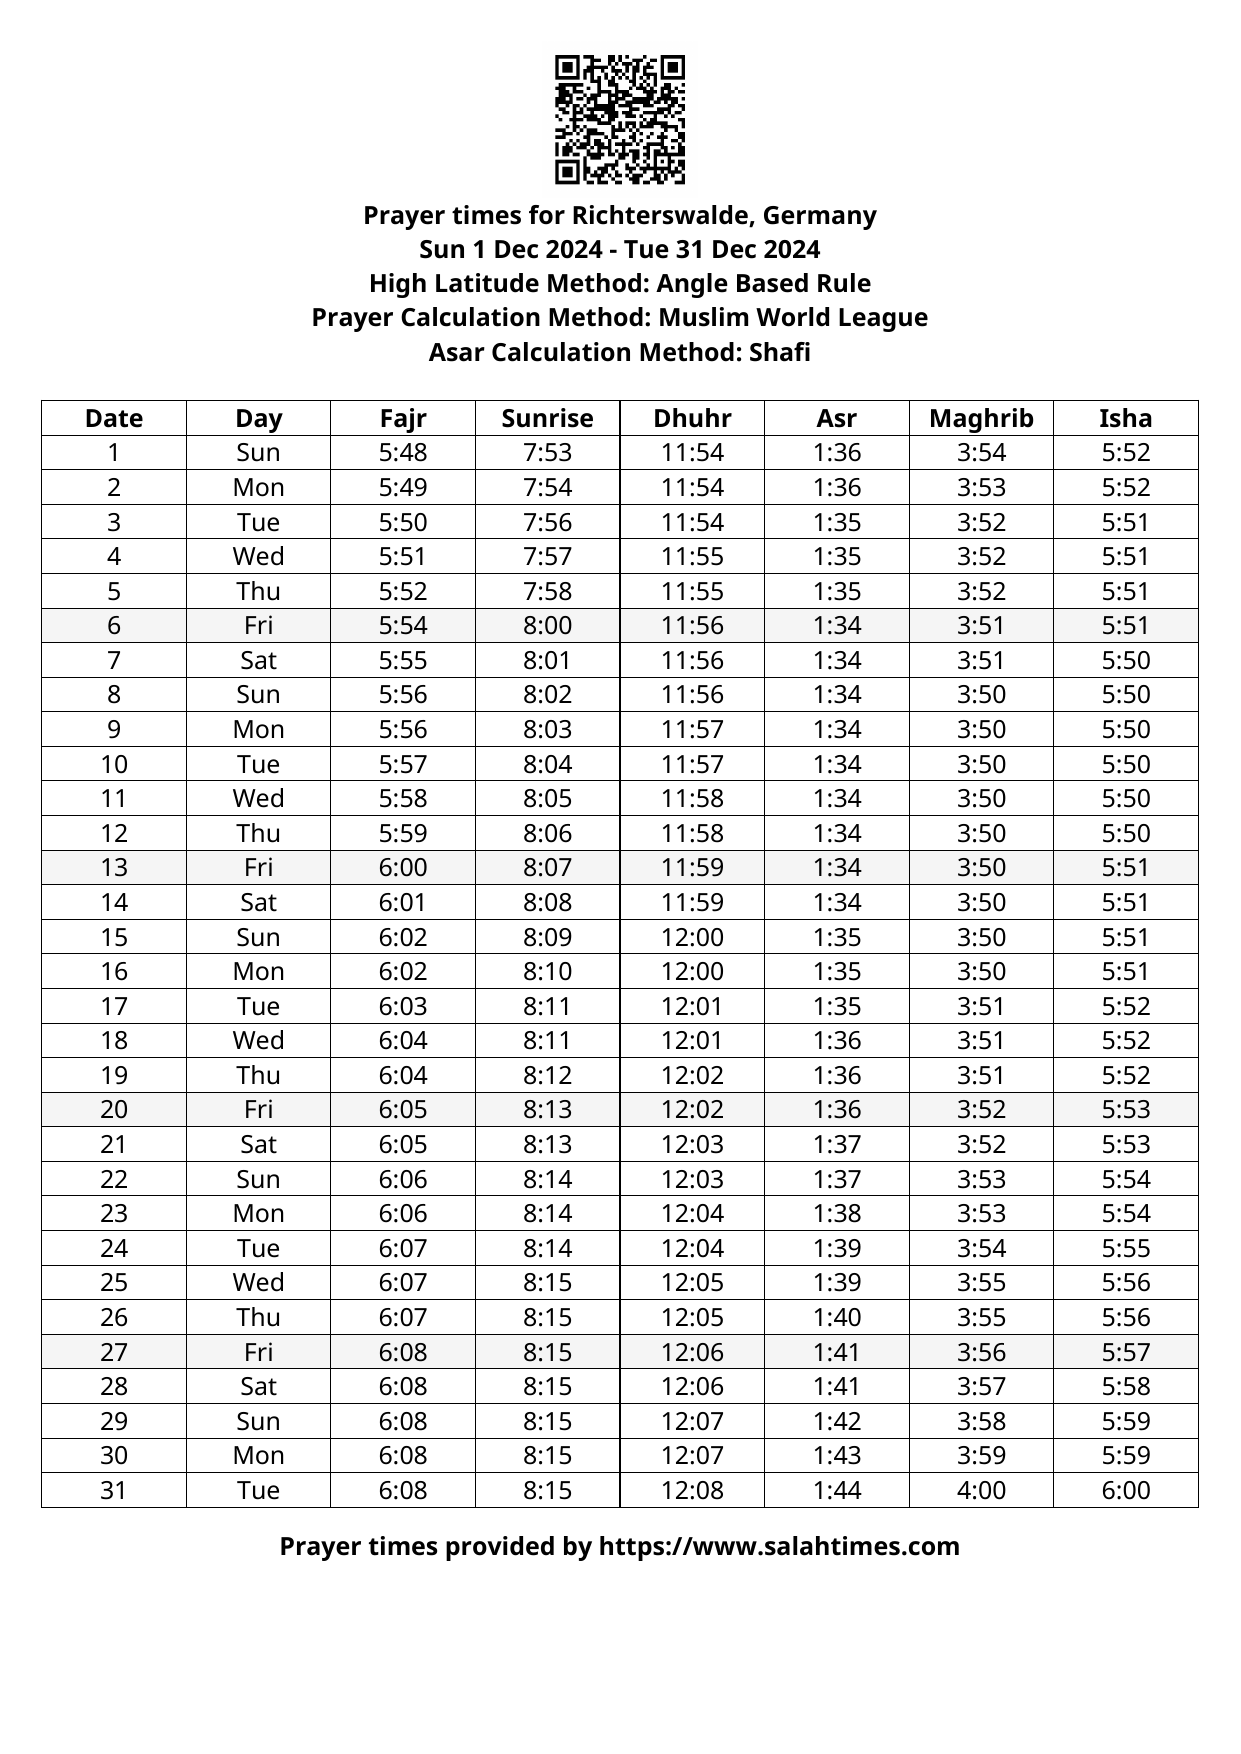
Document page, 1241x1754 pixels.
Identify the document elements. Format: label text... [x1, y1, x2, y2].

table_cell 12 [42, 816, 186, 849]
table_cell 24 [42, 1231, 186, 1264]
table_cell 1:34 [765, 781, 909, 815]
table_cell 5:52 [1054, 1024, 1198, 1057]
table_cell 15 [42, 920, 186, 953]
table_cell 21 [42, 1127, 186, 1161]
table_cell 6:03 [331, 989, 475, 1022]
table_cell 7:54 [476, 470, 619, 504]
table_header Day [187, 401, 330, 434]
table_cell 7:57 [476, 539, 619, 573]
table_cell 12:04 [621, 1196, 764, 1230]
table_cell Thu [187, 574, 330, 607]
table_cell 11:55 [621, 539, 764, 573]
table_cell 4:00 [910, 1473, 1053, 1507]
table_cell Wed [187, 1266, 330, 1299]
table_cell 5 [42, 574, 186, 607]
table_cell 5:51 [1054, 505, 1198, 538]
table_cell 5:53 [1054, 1127, 1198, 1161]
table_cell 7:58 [476, 574, 619, 607]
table_cell 3:51 [910, 1024, 1053, 1057]
table_cell 5:52 [1054, 989, 1198, 1022]
table_cell 1:34 [765, 678, 909, 711]
table_cell 8:11 [476, 989, 619, 1022]
table_cell 6:07 [331, 1266, 475, 1299]
table_cell 7:53 [476, 436, 619, 469]
table_cell 11 [42, 781, 186, 815]
table_cell 3:59 [910, 1439, 1053, 1472]
table_cell 1:36 [765, 1024, 909, 1057]
table_cell 1:35 [765, 989, 909, 1022]
table_cell 3:50 [910, 747, 1053, 780]
table_cell 11:57 [621, 712, 764, 746]
table_cell 8:14 [476, 1196, 619, 1230]
table_cell 10 [42, 747, 186, 780]
table_cell 6:01 [331, 885, 475, 919]
table_cell 12:01 [621, 1024, 764, 1057]
text High Latitude Method: Angle Based Rule [42, 266, 1198, 300]
table_cell 11:54 [621, 505, 764, 538]
table_cell 2 [42, 470, 186, 504]
table_cell Sat [187, 885, 330, 919]
table_cell 11:59 [621, 851, 764, 884]
picture [542, 41, 699, 198]
table_cell 1:40 [765, 1300, 909, 1334]
table_cell 5:58 [331, 781, 475, 815]
table_cell 11:56 [621, 609, 764, 642]
table_cell 5:51 [331, 539, 475, 573]
table_cell Fri [187, 1093, 330, 1126]
table_cell 6:05 [331, 1093, 475, 1126]
table_cell 3:50 [910, 954, 1053, 988]
table_cell 12:04 [621, 1231, 764, 1264]
table_cell 5:51 [1054, 574, 1198, 607]
table_cell 8:03 [476, 712, 619, 746]
table_cell 1:44 [765, 1473, 909, 1507]
table_cell 1:34 [765, 643, 909, 677]
table_cell 1:36 [765, 1093, 909, 1126]
table_cell Tue [187, 747, 330, 780]
table_cell 1:41 [765, 1369, 909, 1403]
table_cell 6:08 [331, 1473, 475, 1507]
table_cell 27 [42, 1335, 186, 1368]
table_cell 5:52 [1054, 436, 1198, 469]
table_cell 8:06 [476, 816, 619, 849]
table_cell Thu [187, 1300, 330, 1334]
table_cell 12:03 [621, 1127, 764, 1161]
table_cell 3:50 [910, 712, 1053, 746]
table_cell 8:02 [476, 678, 619, 711]
table_cell Mon [187, 1196, 330, 1230]
table_cell 22 [42, 1162, 186, 1195]
table_cell 1:34 [765, 851, 909, 884]
table_cell 6:08 [331, 1404, 475, 1437]
table_cell 3:52 [910, 505, 1053, 538]
table_cell 1:37 [765, 1162, 909, 1195]
table_cell Mon [187, 712, 330, 746]
table_cell 3:50 [910, 885, 1053, 919]
table_cell 11:56 [621, 643, 764, 677]
table_cell Sat [187, 1127, 330, 1161]
table_cell Sun [187, 1404, 330, 1437]
table_cell 3:51 [910, 989, 1053, 1022]
table_cell 5:50 [1054, 747, 1198, 780]
table_cell Tue [187, 989, 330, 1022]
table_cell 3:55 [910, 1300, 1053, 1334]
text Sun 1 Dec 2024 - Tue 31 Dec 2024 [42, 232, 1198, 266]
table_header Isha [1054, 401, 1198, 434]
table_cell Sun [187, 1162, 330, 1195]
table_cell 3:50 [910, 816, 1053, 849]
table_cell Sun [187, 436, 330, 469]
table_cell 3:52 [910, 1093, 1053, 1126]
table_cell 8:00 [476, 609, 619, 642]
table_cell 12:01 [621, 989, 764, 1022]
table_cell 8:13 [476, 1127, 619, 1161]
table_cell 11:58 [621, 781, 764, 815]
text Prayer times provided by https://www.salahtimes.com [42, 1528, 1198, 1563]
table_cell 8:04 [476, 747, 619, 780]
table_cell Sat [187, 643, 330, 677]
table_cell 1:39 [765, 1266, 909, 1299]
table_cell 8:14 [476, 1162, 619, 1195]
table_header Asr [765, 401, 909, 434]
table_cell 1:36 [765, 470, 909, 504]
table_cell 1:36 [765, 436, 909, 469]
table_cell 5:49 [331, 470, 475, 504]
table_cell 5:53 [1054, 1093, 1198, 1126]
table_cell 8:08 [476, 885, 619, 919]
table_cell 11:54 [621, 470, 764, 504]
table_header Sunrise [476, 401, 619, 434]
table_cell 5:54 [1054, 1196, 1198, 1230]
table_cell 1:35 [765, 505, 909, 538]
table_cell 8:07 [476, 851, 619, 884]
table_cell Thu [187, 1058, 330, 1092]
table_cell 1:35 [765, 954, 909, 988]
table_cell 5:56 [331, 712, 475, 746]
table_cell 12:02 [621, 1058, 764, 1092]
table_cell 3:53 [910, 470, 1053, 504]
table_cell 5:52 [1054, 470, 1198, 504]
table_cell 11:58 [621, 816, 764, 849]
table_cell 5:51 [1054, 920, 1198, 953]
table_cell 8:15 [476, 1404, 619, 1437]
table_cell 12:05 [621, 1300, 764, 1334]
table_cell 6:08 [331, 1439, 475, 1472]
table_cell 7 [42, 643, 186, 677]
table_cell 8:01 [476, 643, 619, 677]
table_cell 3:50 [910, 678, 1053, 711]
table_cell 8:15 [476, 1439, 619, 1472]
table_cell Thu [187, 816, 330, 849]
table_cell 8:05 [476, 781, 619, 815]
table_cell 3:54 [910, 1231, 1053, 1264]
text Prayer times for Richterswalde, Germany [42, 198, 1198, 232]
table_cell 5:56 [1054, 1266, 1198, 1299]
table_cell 7:56 [476, 505, 619, 538]
table_cell 8:15 [476, 1300, 619, 1334]
table_cell 5:55 [331, 643, 475, 677]
table_cell 6:06 [331, 1196, 475, 1230]
table_cell 12:07 [621, 1439, 764, 1472]
table_cell 11:55 [621, 574, 764, 607]
table_header Dhuhr [621, 401, 764, 434]
table_cell 8:14 [476, 1231, 619, 1264]
table_cell 1:41 [765, 1335, 909, 1368]
table_cell 3:52 [910, 1127, 1053, 1161]
table_cell 25 [42, 1266, 186, 1299]
table_cell 1:37 [765, 1127, 909, 1161]
table_cell 23 [42, 1196, 186, 1230]
text Prayer Calculation Method: Muslim World League [42, 300, 1198, 334]
table_cell 8:09 [476, 920, 619, 953]
table_cell 5:56 [1054, 1300, 1198, 1334]
table_cell 3:56 [910, 1335, 1053, 1368]
table_cell Sun [187, 678, 330, 711]
table_cell 8:12 [476, 1058, 619, 1092]
table_cell 3:50 [910, 781, 1053, 815]
table_cell 5:51 [1054, 954, 1198, 988]
table_cell 28 [42, 1369, 186, 1403]
table_cell 5:52 [331, 574, 475, 607]
table_cell 12:07 [621, 1404, 764, 1437]
table_cell 1:43 [765, 1439, 909, 1472]
table_cell 6:04 [331, 1058, 475, 1092]
table_cell 12:08 [621, 1473, 764, 1507]
table_cell 3:53 [910, 1162, 1053, 1195]
table_cell 1:34 [765, 609, 909, 642]
table_cell 13 [42, 851, 186, 884]
table_cell 5:54 [331, 609, 475, 642]
table_cell 6:08 [331, 1335, 475, 1368]
table_cell 6 [42, 609, 186, 642]
table_cell 6:02 [331, 954, 475, 988]
table_cell 6:02 [331, 920, 475, 953]
table_cell 12:06 [621, 1369, 764, 1403]
table_cell 5:50 [331, 505, 475, 538]
table_cell 29 [42, 1404, 186, 1437]
table_cell Wed [187, 781, 330, 815]
table_cell 12:05 [621, 1266, 764, 1299]
table_cell 8:15 [476, 1266, 619, 1299]
table_cell 6:04 [331, 1024, 475, 1057]
table_cell Fri [187, 851, 330, 884]
table_cell 5:59 [331, 816, 475, 849]
table_cell 3:55 [910, 1266, 1053, 1299]
table_cell Tue [187, 1473, 330, 1507]
table_cell 1:34 [765, 712, 909, 746]
table_cell 11:56 [621, 678, 764, 711]
table_cell 5:56 [331, 678, 475, 711]
table_cell Mon [187, 954, 330, 988]
table_cell 8 [42, 678, 186, 711]
table_cell 1:35 [765, 574, 909, 607]
table_cell Tue [187, 1231, 330, 1264]
table_cell 5:59 [1054, 1439, 1198, 1472]
table_cell Mon [187, 470, 330, 504]
table_cell 3:53 [910, 1196, 1053, 1230]
table_cell 8:15 [476, 1335, 619, 1368]
table_cell 5:57 [331, 747, 475, 780]
table_cell 8:10 [476, 954, 619, 988]
table_cell 5:50 [1054, 781, 1198, 815]
table_cell 5:48 [331, 436, 475, 469]
table_cell 6:07 [331, 1300, 475, 1334]
table_cell 12:02 [621, 1093, 764, 1126]
table_cell Tue [187, 505, 330, 538]
table_cell 19 [42, 1058, 186, 1092]
table_cell 6:00 [331, 851, 475, 884]
table_cell 1:38 [765, 1196, 909, 1230]
table_cell 18 [42, 1024, 186, 1057]
table_cell 14 [42, 885, 186, 919]
table_cell 3:52 [910, 539, 1053, 573]
table_cell 3:51 [910, 609, 1053, 642]
table_cell 5:59 [1054, 1404, 1198, 1437]
table_cell 6:00 [1054, 1473, 1198, 1507]
table_cell 3:58 [910, 1404, 1053, 1437]
table_cell 6:07 [331, 1231, 475, 1264]
table_cell Wed [187, 539, 330, 573]
table_cell 11:59 [621, 885, 764, 919]
table_cell 1:34 [765, 816, 909, 849]
table_cell 26 [42, 1300, 186, 1334]
table_cell Mon [187, 1439, 330, 1472]
table_cell 5:51 [1054, 609, 1198, 642]
table_cell 3:51 [910, 643, 1053, 677]
table_cell 3 [42, 505, 186, 538]
table_cell 8:11 [476, 1024, 619, 1057]
table_cell Fri [187, 1335, 330, 1368]
table_cell 8:15 [476, 1473, 619, 1507]
table_header Maghrib [910, 401, 1053, 434]
table_cell 5:51 [1054, 885, 1198, 919]
table_cell 5:50 [1054, 678, 1198, 711]
table_cell 5:55 [1054, 1231, 1198, 1264]
table_cell 5:51 [1054, 539, 1198, 573]
table_cell 3:52 [910, 574, 1053, 607]
table_cell 3:54 [910, 436, 1053, 469]
table_cell 3:50 [910, 851, 1053, 884]
table_cell 3:57 [910, 1369, 1053, 1403]
table_cell 11:57 [621, 747, 764, 780]
table_cell Sun [187, 920, 330, 953]
table_cell 31 [42, 1473, 186, 1507]
table_cell 5:54 [1054, 1162, 1198, 1195]
table_cell 5:50 [1054, 643, 1198, 677]
table_header Fajr [331, 401, 475, 434]
table_cell 5:50 [1054, 816, 1198, 849]
table_cell 11:54 [621, 436, 764, 469]
table_cell 8:15 [476, 1369, 619, 1403]
table_cell 4 [42, 539, 186, 573]
table_cell 17 [42, 989, 186, 1022]
table_cell 6:05 [331, 1127, 475, 1161]
table_cell 1:42 [765, 1404, 909, 1437]
table_cell 8:13 [476, 1093, 619, 1126]
table_cell Fri [187, 609, 330, 642]
table_cell 12:00 [621, 920, 764, 953]
table_cell 9 [42, 712, 186, 746]
table_cell 1:35 [765, 920, 909, 953]
table_cell 1:36 [765, 1058, 909, 1092]
table_cell 5:57 [1054, 1335, 1198, 1368]
table_cell 3:50 [910, 920, 1053, 953]
table_cell 1:39 [765, 1231, 909, 1264]
table_cell 1:34 [765, 885, 909, 919]
table_cell 1 [42, 436, 186, 469]
table_cell 6:08 [331, 1369, 475, 1403]
table_cell 20 [42, 1093, 186, 1126]
table_cell 12:03 [621, 1162, 764, 1195]
table_cell 1:35 [765, 539, 909, 573]
table_cell Sat [187, 1369, 330, 1403]
table_header Date [42, 401, 186, 434]
table_cell 30 [42, 1439, 186, 1472]
table_cell Wed [187, 1024, 330, 1057]
table_cell 12:06 [621, 1335, 764, 1368]
text Asar Calculation Method: Shafi [42, 334, 1198, 368]
table_cell 12:00 [621, 954, 764, 988]
table_cell 5:58 [1054, 1369, 1198, 1403]
table_cell 3:51 [910, 1058, 1053, 1092]
table_cell 5:50 [1054, 712, 1198, 746]
table_cell 16 [42, 954, 186, 988]
table_cell 5:51 [1054, 851, 1198, 884]
table_cell 5:52 [1054, 1058, 1198, 1092]
table_cell 6:06 [331, 1162, 475, 1195]
table_cell 1:34 [765, 747, 909, 780]
